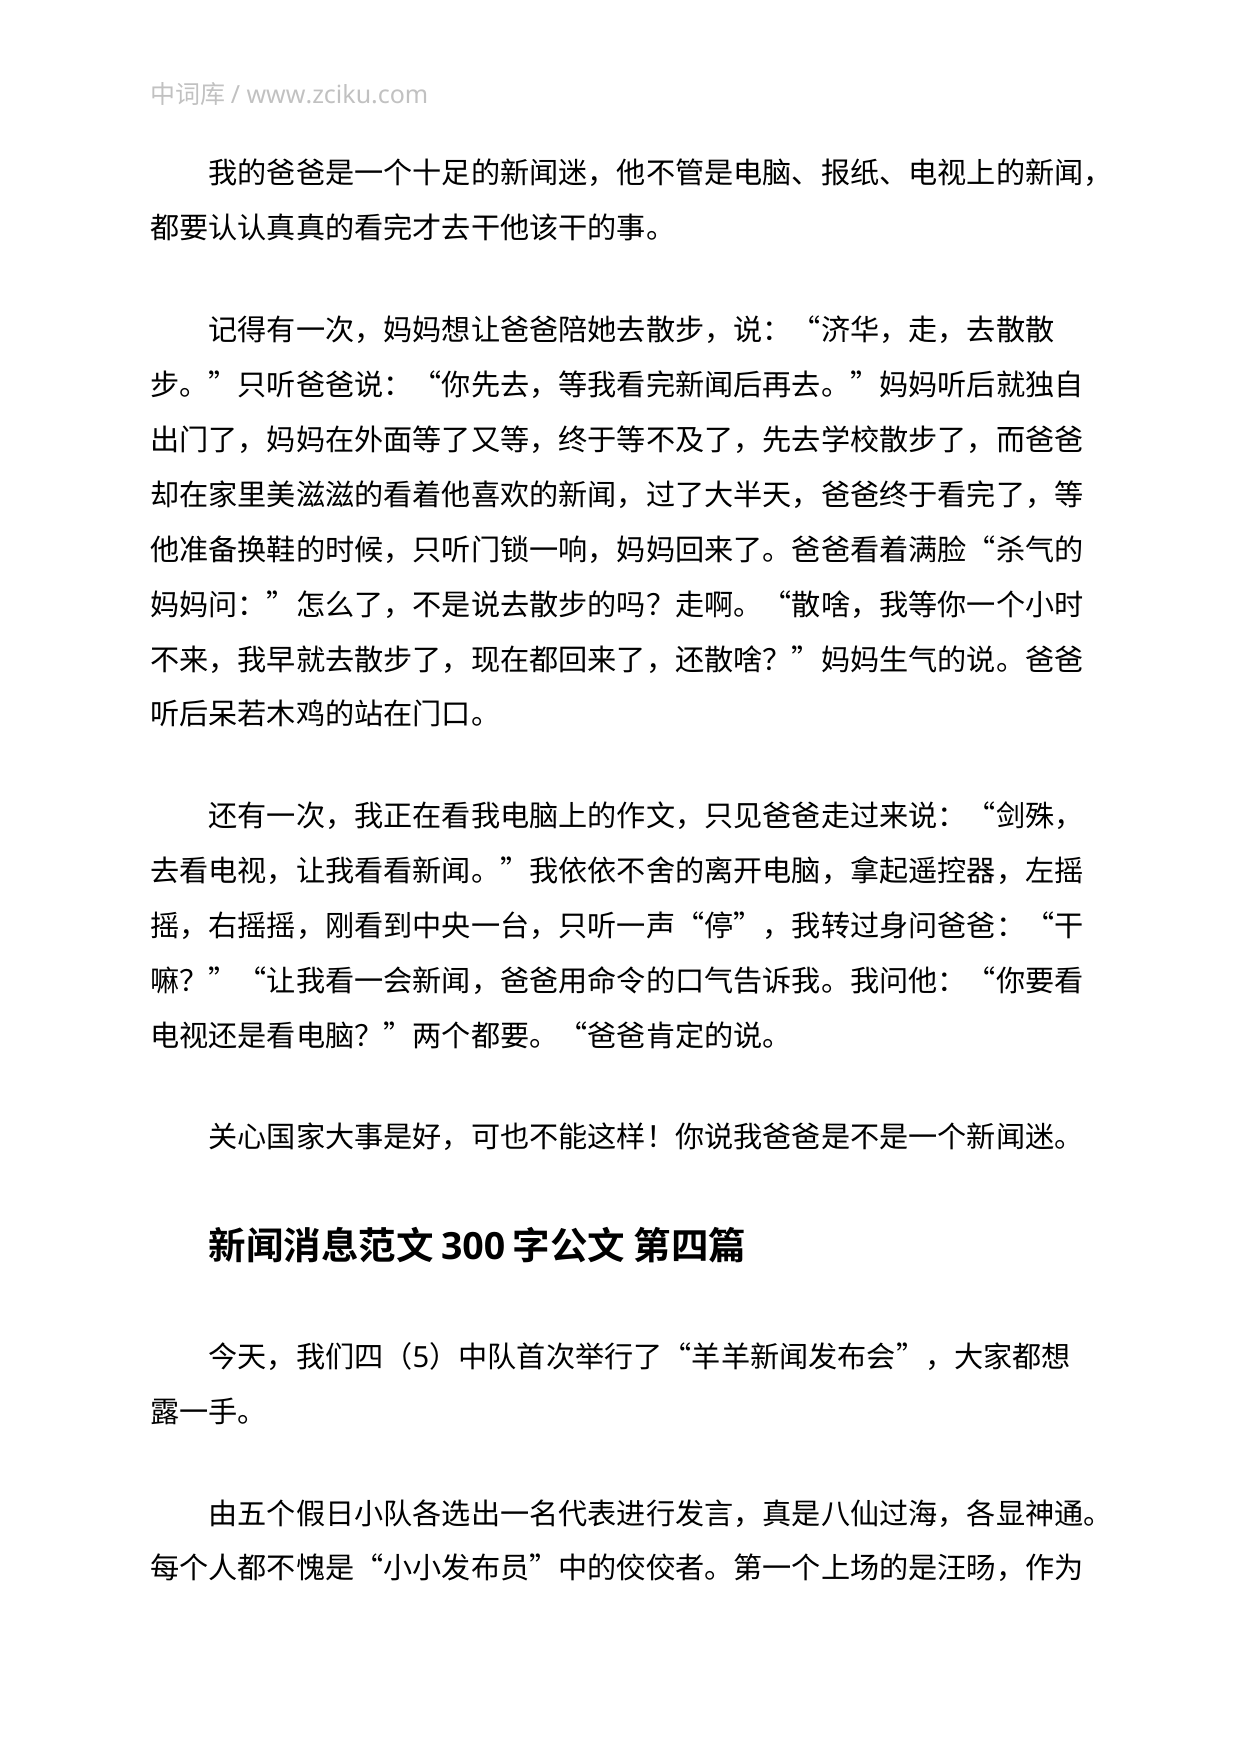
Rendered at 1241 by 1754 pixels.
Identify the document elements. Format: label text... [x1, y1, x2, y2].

text 新闻消息范文300字公文 第四篇 [150, 1216, 1090, 1270]
text 我的爸爸是一个十足的新闻迷，他不管是电脑、报纸、电视上的新闻，都要认认真真的看完才去干他该干的事。 [150, 150, 1090, 247]
text 记得有一次，妈妈想让爸爸陪她去散步，说：“济华，走，去散散步。”只听爸爸说：“你先去，等我看完新闻后再去。”妈妈听后就独自出门了，妈妈在外面等了又等，终于等不及了，先去学校散步了，而爸爸却在家里美滋滋的看着他喜欢的新闻，过了大半天，爸爸终于看完了，等他准备换鞋的时候，只听门锁一响，妈妈回来了。爸爸看着满脸“杀气的妈妈问：”怎么了，不是说去散步的吗？走啊。“散啥，我等你一个小时不来，我早就去散步了，现在都回来了，还散啥？”妈妈生气的说。爸爸听后呆若木鸡的站在门口。 [150, 307, 1090, 733]
text 今天，我们四（5）中队首次举行了“羊羊新闻发布会”，大家都想露一手。 [150, 1333, 1090, 1431]
text 关心国家大事是好，可也不能这样！你说我爸爸是不是一个新闻迷。 [150, 1114, 1090, 1156]
text 还有一次，我正在看我电脑上的作文，只见爸爸走过来说：“剑殊，去看电视，让我看看新闻。”我依依不舍的离开电脑，拿起遥控器，左摇摇，右摇摇，刚看到中央一台，只听一声“停”，我转过身问爸爸：“干嘛？”“让我看一会新闻，爸爸用命令的口气告诉我。我问他：“你要看电视还是看电脑？”两个都要。“爸爸肯定的说。 [150, 793, 1090, 1054]
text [150, 1490, 1090, 1587]
